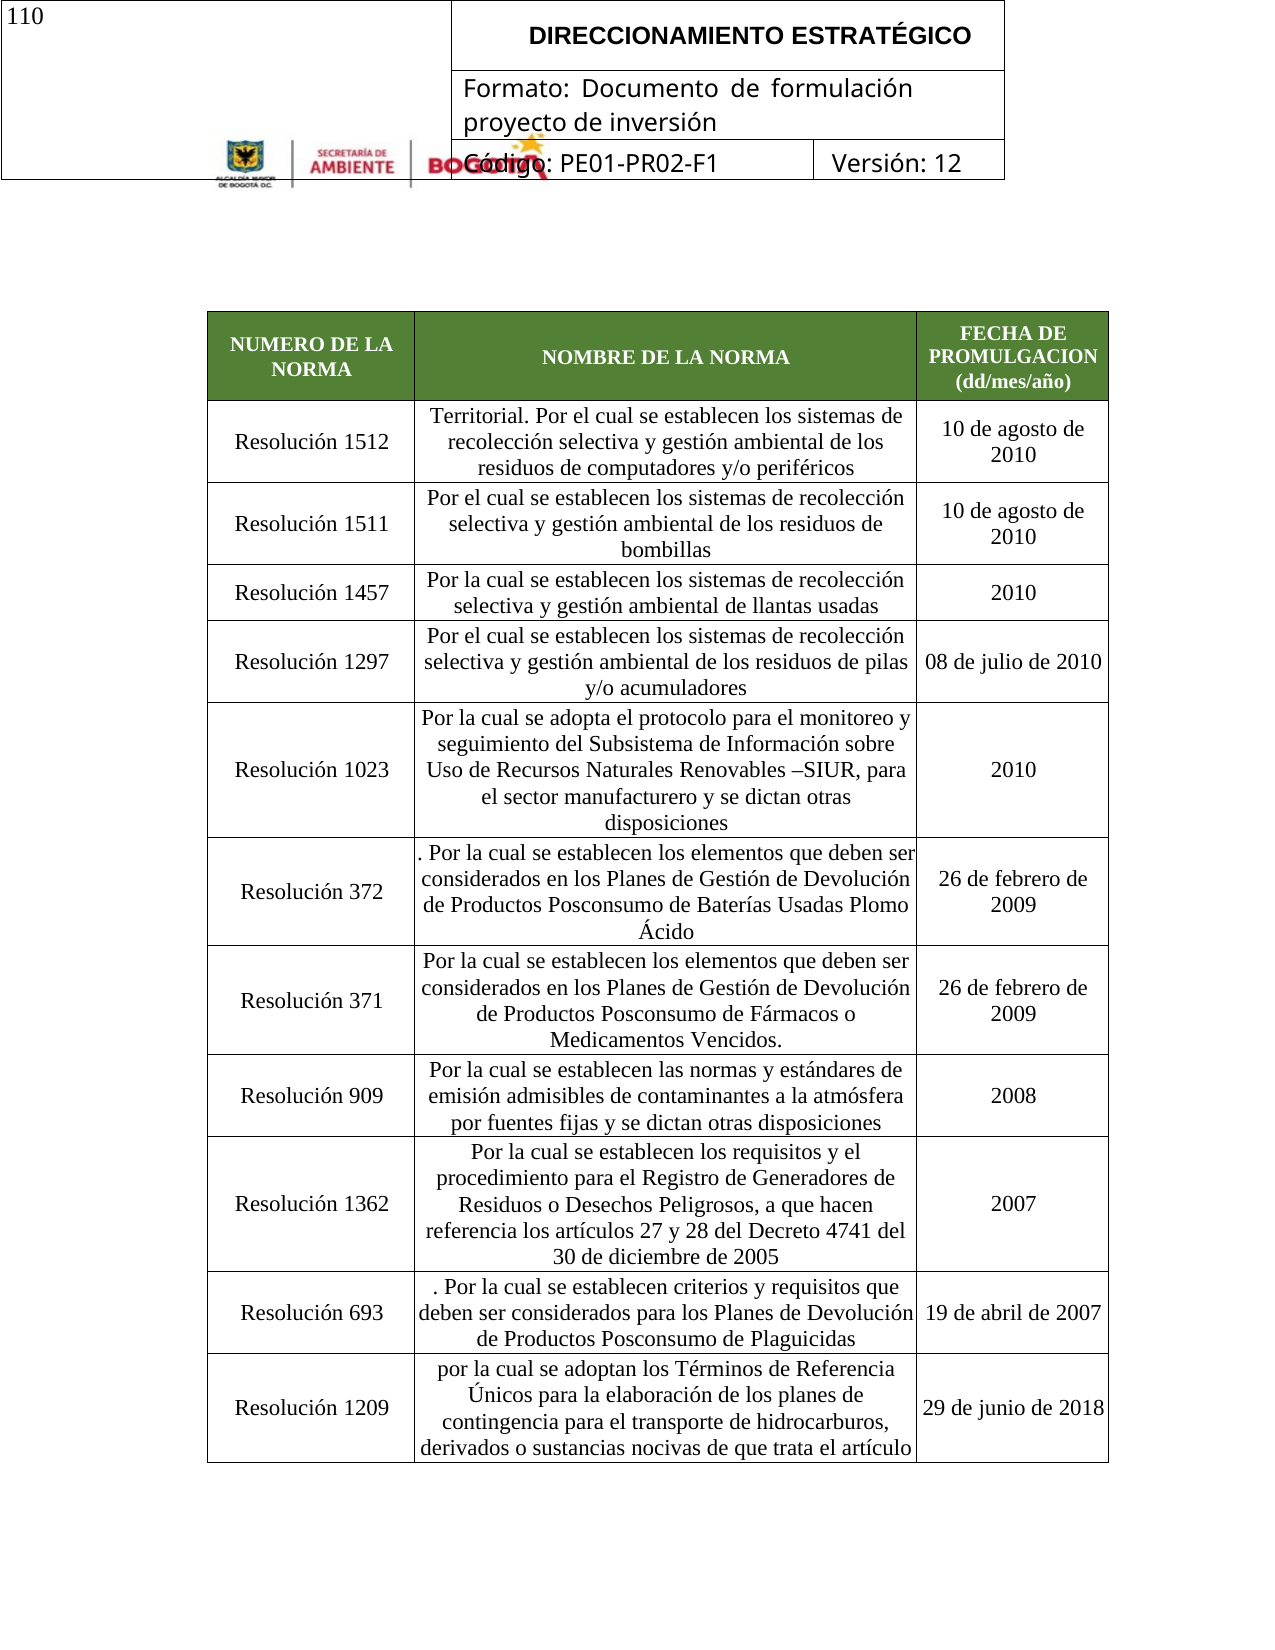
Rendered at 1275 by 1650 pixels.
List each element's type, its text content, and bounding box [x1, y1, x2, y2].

table_cell Por la cual se establecen las normas y estándares de emisión admisibles de contaminantes a la atmósfera por fuentes fijas y se dictan otras disposiciones [415, 1055, 916, 1136]
table_cell 19 de abril de 2007 [917, 1272, 1108, 1353]
table_cell Resolución 693 [208, 1272, 414, 1353]
table_cell Resolución 1297 [208, 621, 414, 702]
table_cell 2008 [917, 1055, 1108, 1136]
table_cell 10 de agosto de 2010 [917, 483, 1108, 564]
table_cell 26 de febrero de 2009 [917, 946, 1108, 1054]
table_cell Territorial. Por el cual se establecen los sistemas de recolección selectiva y gestión ambiental de los residuos de computadores y/o periféricos [415, 401, 916, 482]
table_header FECHA DE PROMULGACION (dd/mes/año) [917, 312, 1108, 400]
table_cell 2010 [917, 565, 1108, 620]
table_header NUMERO DE LA NORMA [208, 312, 414, 400]
table_cell . Por la cual se establecen los elementos que deben ser considerados en los Planes de Gestión de Devolución de Productos Posconsumo de Baterías Usadas Plomo Ácido [415, 838, 916, 945]
table_cell Por el cual se establecen los sistemas de recolección selectiva y gestión ambiental de los residuos de bombillas [415, 483, 916, 564]
table_cell Por la cual se establecen los elementos que deben ser considerados en los Planes de Gestión de Devolución de Productos Posconsumo de Fármacos o Medicamentos Vencidos. [415, 946, 916, 1054]
table_cell Resolución 909 [208, 1055, 414, 1136]
table_cell Resolución 1512 [208, 401, 414, 482]
picture [211, 180, 553, 193]
picture [452, 140, 553, 179]
table_cell Resolución 1209 [208, 1354, 414, 1462]
table_cell Resolución 1457 [208, 565, 414, 620]
table_cell Resolución 371 [208, 946, 414, 1054]
table_cell por la cual se adoptan los Términos de Referencia Únicos para la elaboración de los planes de contingencia para el transporte de hidrocarburos, derivados o sustancias nocivas de que trata el artículo [415, 1354, 916, 1462]
table_cell Resolución 372 [208, 838, 414, 945]
table_cell Resolución 1511 [208, 483, 414, 564]
picture [211, 127, 451, 179]
table_cell Resolución 1023 [208, 703, 414, 837]
table_cell Por el cual se establecen los sistemas de recolección selectiva y gestión ambiental de los residuos de pilas y/o acumuladores [415, 621, 916, 702]
table_cell 08 de julio de 2010 [917, 621, 1108, 702]
table_cell Por la cual se establecen los requisitos y el procedimiento para el Registro de Generadores de Residuos o Desechos Peligrosos, a que hacen referencia los artículos 27 y 28 del Decreto 4741 del 30 de diciembre de 2005 [415, 1137, 916, 1271]
table_cell 10 de agosto de 2010 [917, 401, 1108, 482]
table_cell Resolución 1362 [208, 1137, 414, 1271]
table_cell Por la cual se adopta el protocolo para el monitoreo y seguimiento del Subsistema de Información sobre Uso de Recursos Naturales Renovables –SIUR, para el sector manufacturero y se dictan otras disposiciones [415, 703, 916, 837]
table_cell . Por la cual se establecen criterios y requisitos que deben ser considerados para los Planes de Devolución de Productos Posconsumo de Plaguicidas [415, 1272, 916, 1353]
table_header NOMBRE DE LA NORMA [415, 312, 916, 400]
table_cell 2010 [917, 703, 1108, 837]
table_cell Por la cual se establecen los sistemas de recolección selectiva y gestión ambiental de llantas usadas [415, 565, 916, 620]
table_cell 29 de junio de 2018 [917, 1354, 1108, 1462]
table_cell 26 de febrero de 2009 [917, 838, 1108, 945]
picture [452, 127, 553, 139]
table_cell 2007 [917, 1137, 1108, 1271]
